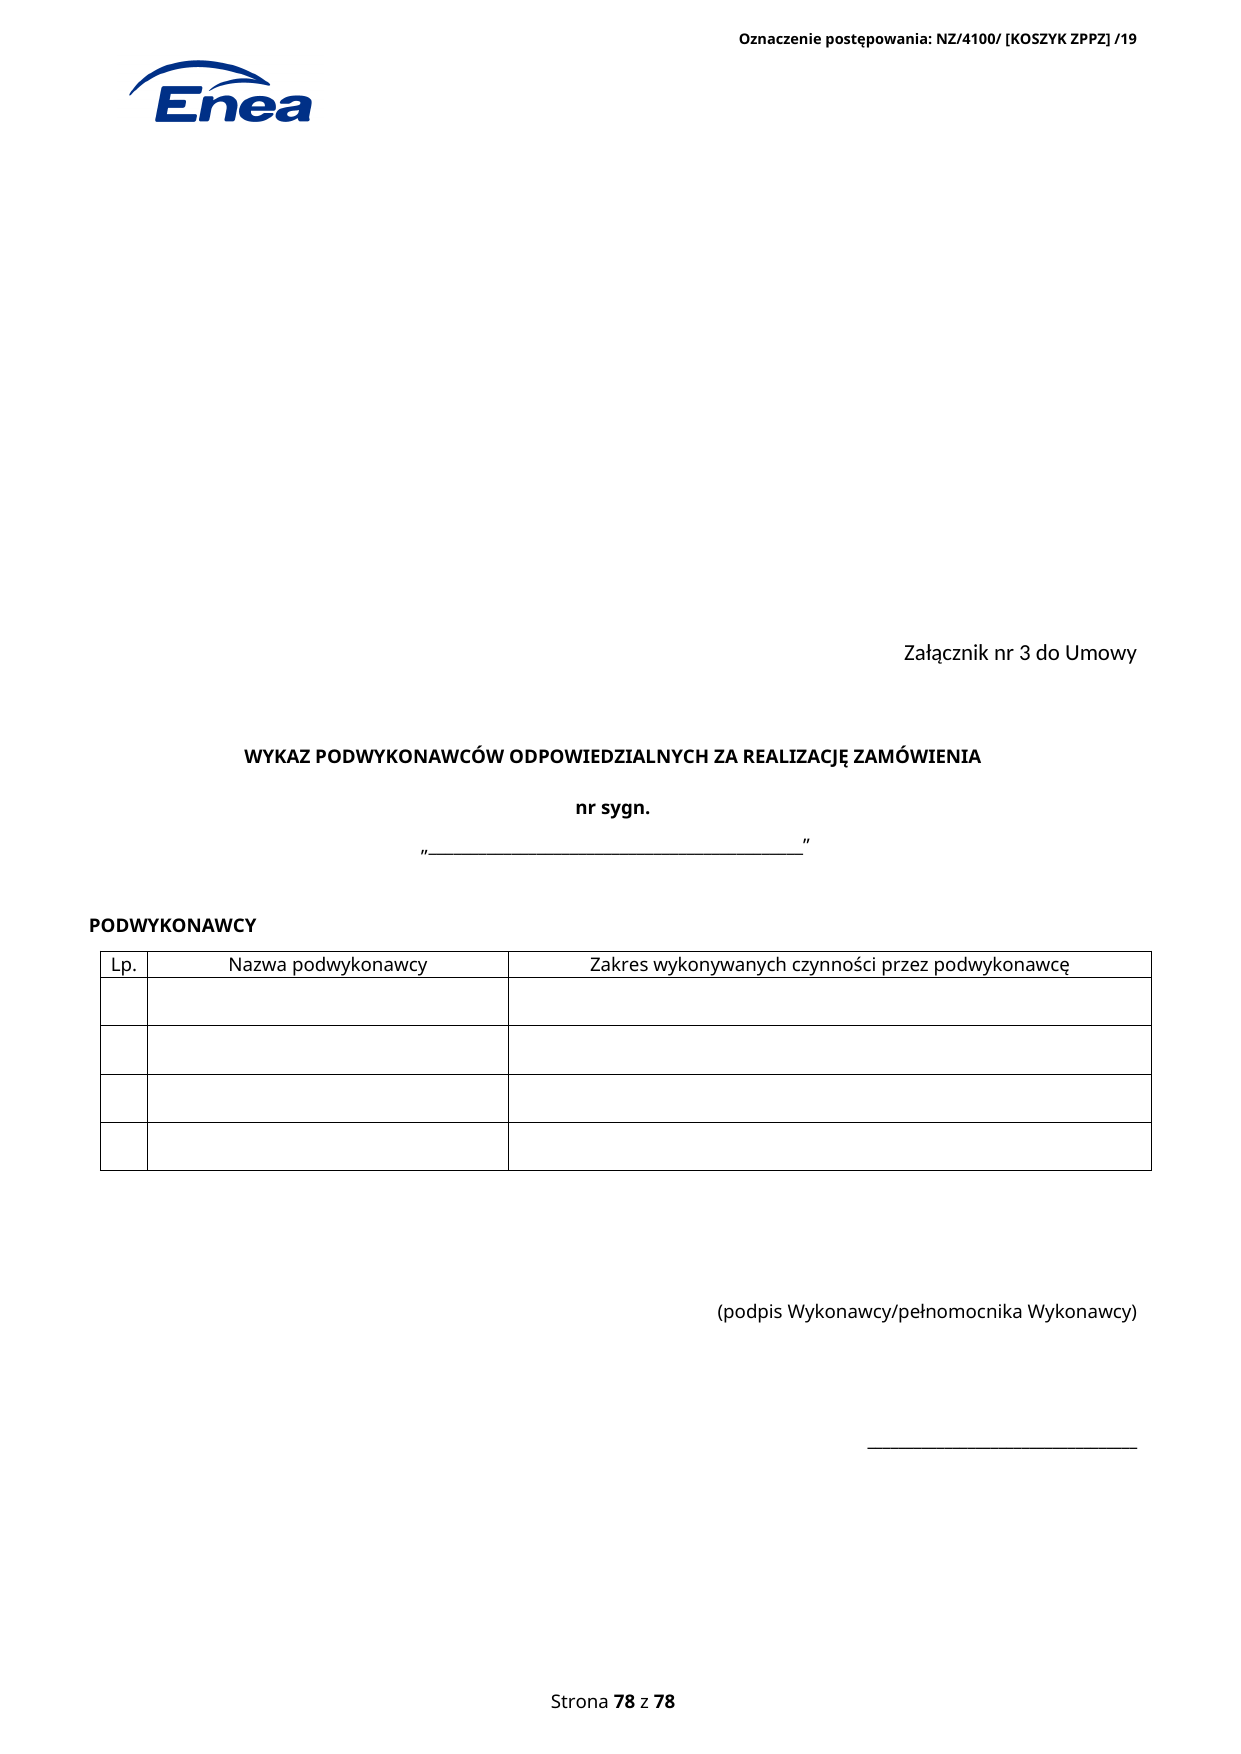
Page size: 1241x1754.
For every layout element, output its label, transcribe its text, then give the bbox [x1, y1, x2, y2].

table_cell [509, 1075, 1151, 1122]
table_cell [148, 1075, 508, 1122]
table_cell [148, 1123, 508, 1170]
table_cell [509, 978, 1151, 1025]
text WYKAZ PODWYKONAWCÓW ODPOWIEDZIALNYCH ZA REALIZACJĘ ZAMÓWIENIA [89, 743, 1137, 768]
text Załącznik nr 3 do Umowy [89, 638, 1137, 666]
text PODWYKONAWCY [89, 913, 1137, 938]
list „_____________________________________________” [89, 832, 1137, 858]
text (podpis Wykonawcy/pełnomocnika Wykonawcy) [89, 1298, 1137, 1324]
table_cell [101, 1026, 147, 1073]
table_cell [101, 978, 147, 1025]
text ___________________________________ [89, 1426, 1137, 1451]
table_cell [101, 1075, 147, 1122]
text nr sygn. [89, 794, 1137, 819]
table_cell [148, 978, 508, 1025]
picture [117, 50, 324, 124]
table_header Nazwa podwykonawcy [148, 952, 508, 977]
table_cell [148, 1026, 508, 1073]
table_cell [101, 1123, 147, 1170]
table_cell [509, 1123, 1151, 1170]
table_header Lp. [101, 952, 147, 977]
table_cell [509, 1026, 1151, 1073]
table_header Zakres wykonywanych czynności przez podwykonawcę [509, 952, 1151, 977]
